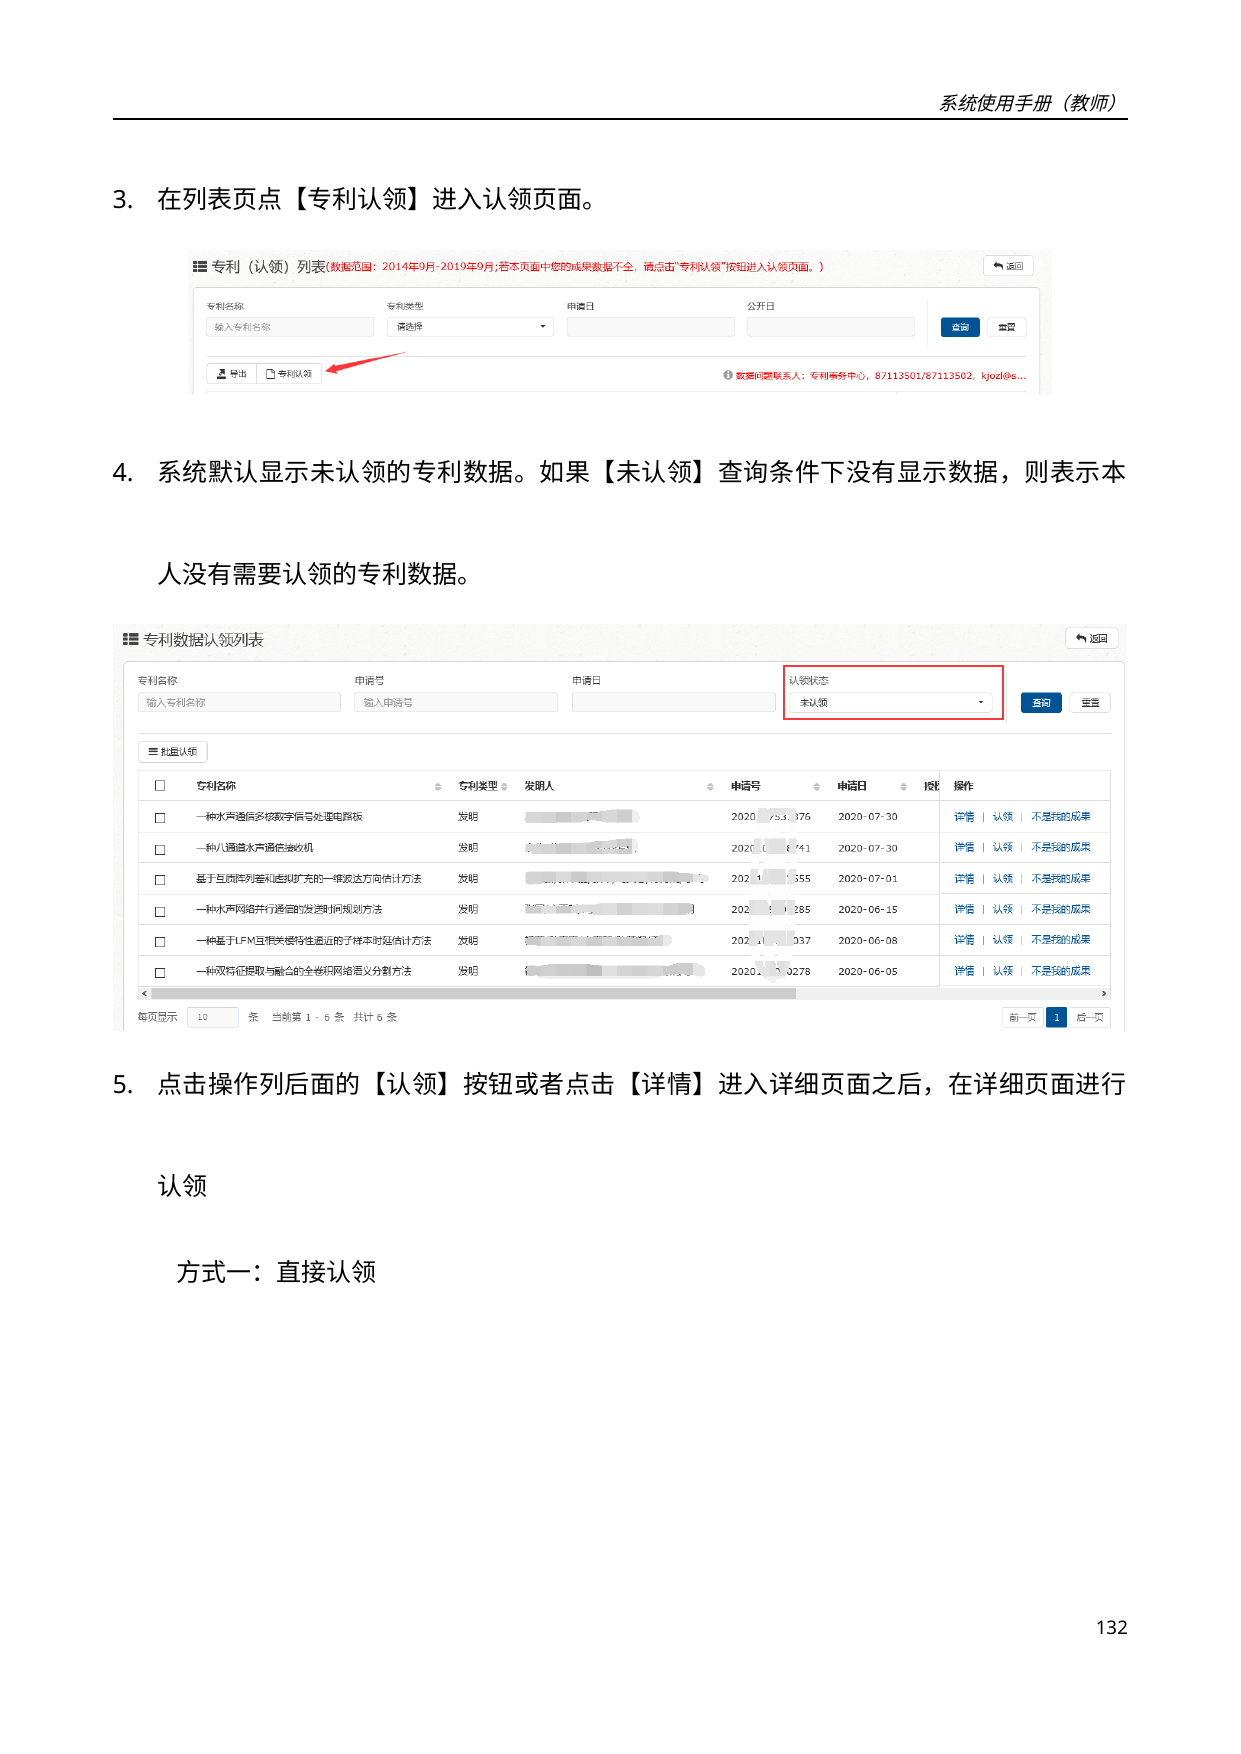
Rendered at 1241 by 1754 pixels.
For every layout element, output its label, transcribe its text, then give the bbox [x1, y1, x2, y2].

list 在列表页点【专利认领】进入认领页面。 [112, 164, 1128, 232]
picture [188, 250, 1052, 395]
list 点击操作列后面的【认领】按钮或者点击【详情】进入详细页面之后，在详细页面进行认领 [112, 1049, 1128, 1219]
list 方式一：直接认领 [157, 1237, 1128, 1305]
picture [113, 624, 1128, 1031]
list 系统默认显示未认领的专利数据。如果【未认领】查询条件下没有显示数据，则表示本人没有需要认领的专利数据。 [112, 437, 1128, 606]
